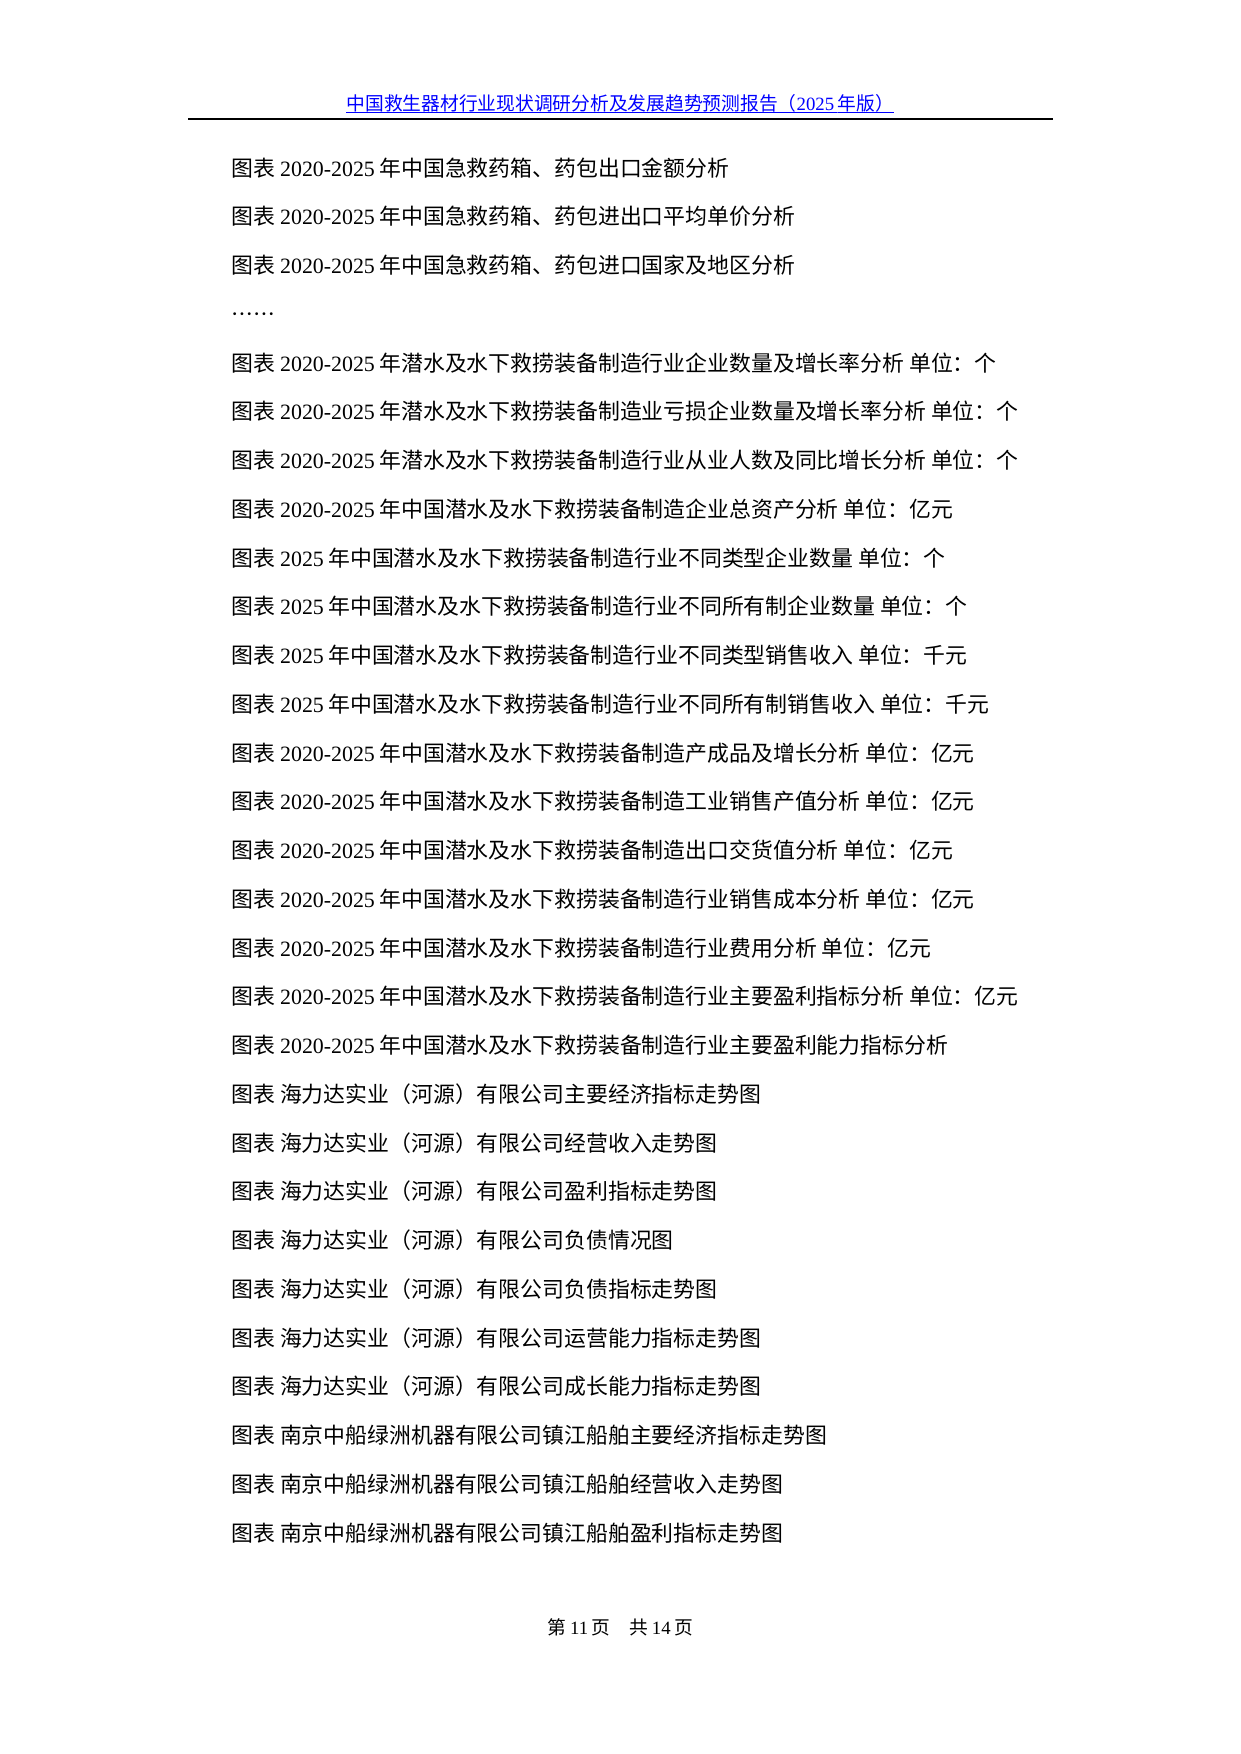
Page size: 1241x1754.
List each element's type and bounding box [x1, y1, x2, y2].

text [187, 150, 1053, 1548]
